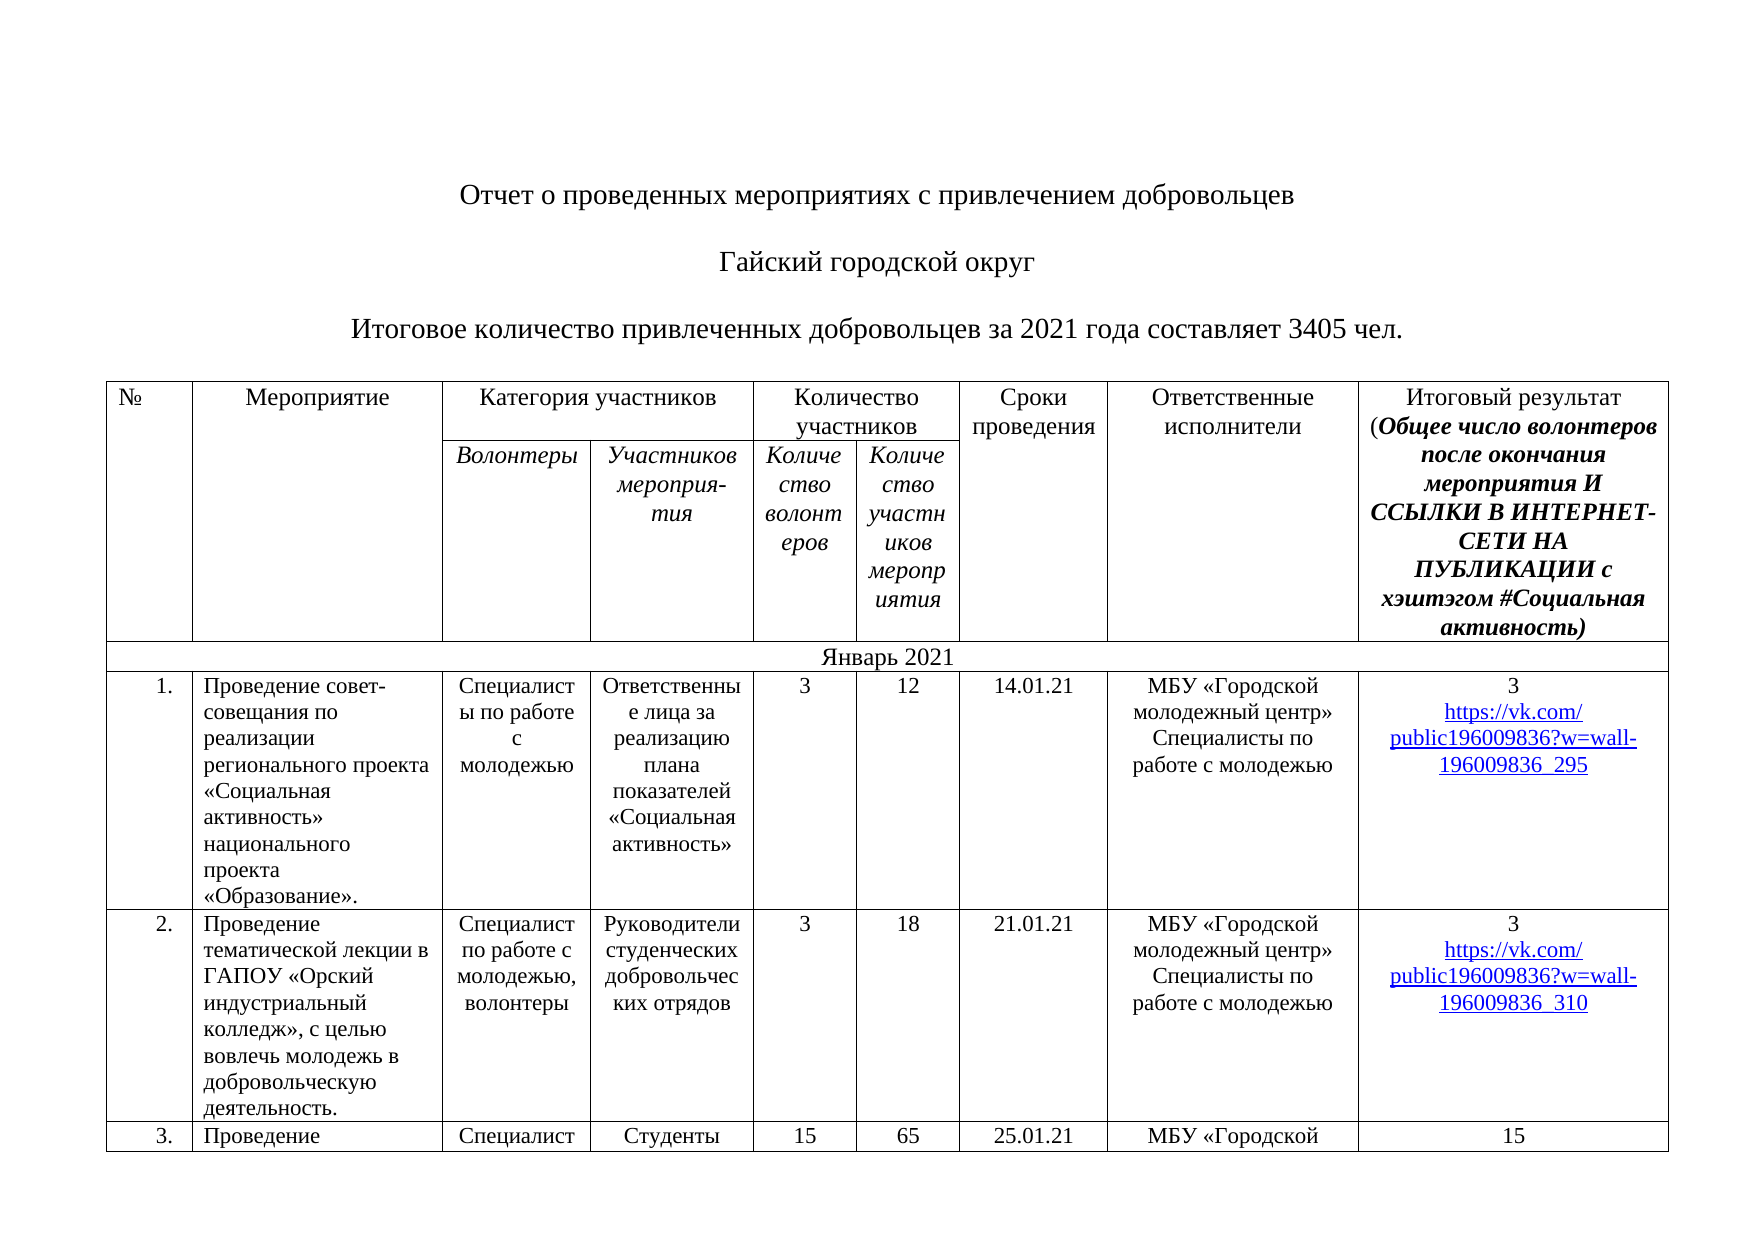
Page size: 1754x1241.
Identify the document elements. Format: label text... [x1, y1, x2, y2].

table_cell 3 https://vk.com/public196009836?w=wall-196009836_310 [1359, 910, 1668, 1121]
table_cell 25.01.21 [960, 1122, 1107, 1151]
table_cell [1359, 1122, 1668, 1151]
table_header Сроки проведения [960, 382, 1107, 641]
table_cell Участников мероприя-тия [591, 441, 753, 641]
table_cell [107, 1122, 192, 1151]
table_cell Количество участников мероприятия [857, 441, 959, 641]
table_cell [1108, 1122, 1358, 1151]
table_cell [591, 1122, 753, 1151]
table_cell Специалист по работе с молодежью, волонтеры [443, 910, 590, 1121]
table_cell Количество волонтеров [754, 441, 856, 641]
table_cell 21.01.21 [960, 910, 1107, 1121]
table_cell [107, 672, 192, 909]
table_cell МБУ «Городской молодежный центр» Специалисты по работе с молодежью [1108, 672, 1358, 909]
table_cell Проведение тематической лекции в ГАПОУ «Орский индустриальный колледж», с целью вовлечь молодежь в добровольческую деятельность. [193, 910, 442, 1121]
table_cell Руководители студенческих добровольческих отрядов [591, 910, 753, 1121]
table_header № [107, 382, 192, 641]
table_header Мероприятие [193, 382, 442, 641]
table_cell 65 [857, 1122, 959, 1151]
table_header Итоговый результат (Общее число волонтеров после окончания мероприятия И ССЫЛКИ В ИНТЕРНЕТ-СЕТИ НА ПУБЛИКАЦИИ с хэштэгом #Социальная активность) [1359, 382, 1668, 641]
table_cell Январь 2021 [107, 642, 1668, 671]
table_cell 3 [754, 672, 856, 909]
text Итоговое количество привлеченных добровольцев за 2021 года составляет 3405 чел. [118, 311, 1636, 345]
table_cell Проведение совет-совещания по реализации регионального проекта «Социальная активность» национального проекта «Образование». [193, 672, 442, 909]
table_cell Ответственные лица за реализацию плана показателей «Социальная активность» [591, 672, 753, 909]
table_cell 3 https://vk.com/public196009836?w=wall-196009836_295 [1359, 672, 1668, 909]
table_cell Волонтеры [443, 441, 590, 641]
table_cell 3 [754, 910, 856, 1121]
table_cell 12 [857, 672, 959, 909]
table_header Категория участников [443, 382, 753, 439]
table_header Ответственные исполнители [1108, 382, 1358, 641]
table_cell 14.01.21 [960, 672, 1107, 909]
table_header Количество участников [754, 382, 959, 439]
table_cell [193, 1122, 442, 1151]
table_cell 18 [857, 910, 959, 1121]
text Гайский городской округ [118, 244, 1636, 278]
table_cell [107, 910, 192, 1121]
table_cell 15 [754, 1122, 856, 1151]
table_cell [443, 1122, 590, 1151]
table_cell Специалисты по работе с молодежью [443, 672, 590, 909]
table_cell МБУ «Городской молодежный центр» Специалисты по работе с молодежью [1108, 910, 1358, 1121]
text Отчет о проведенных мероприятиях с привлечением добровольцев [118, 177, 1636, 211]
